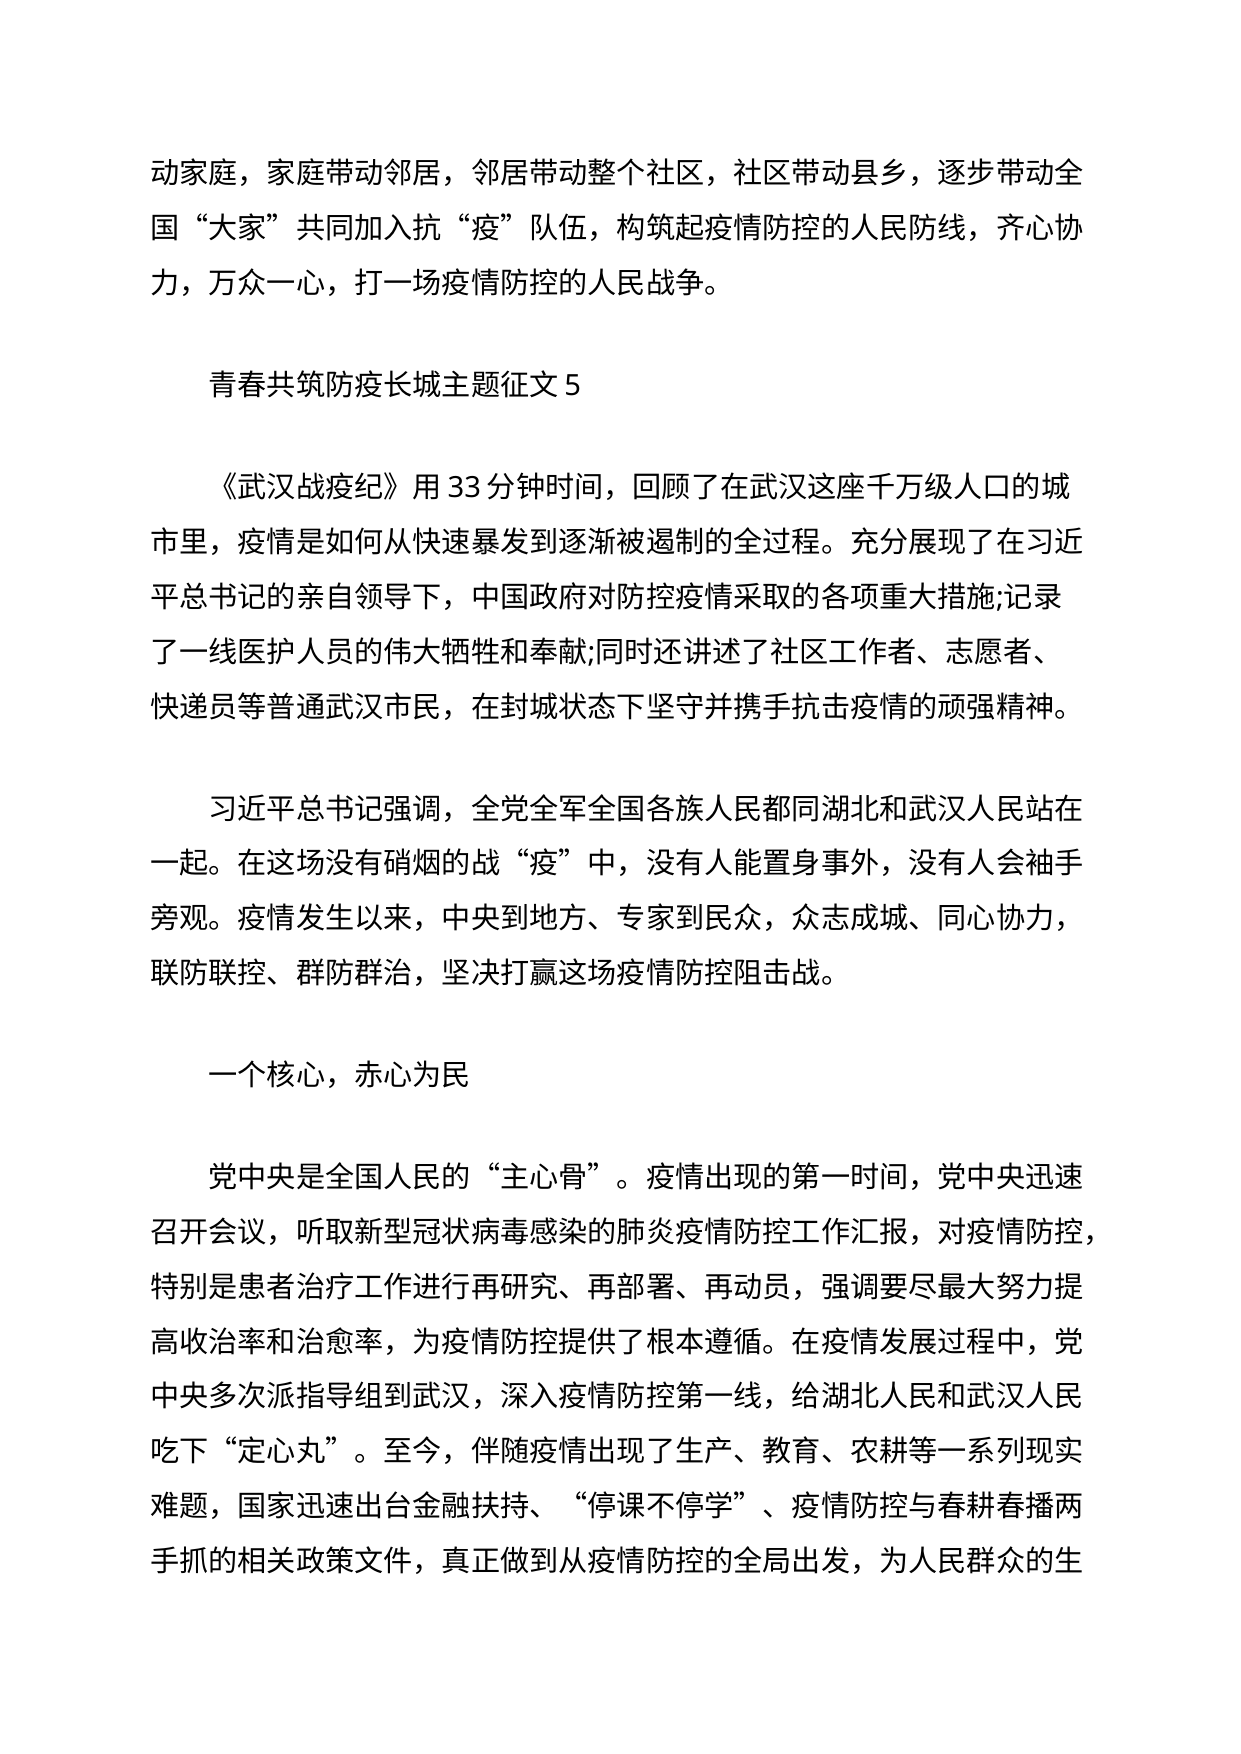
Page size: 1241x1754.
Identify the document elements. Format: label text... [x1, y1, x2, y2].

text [150, 150, 1090, 302]
text 青春共筑防疫长城主题征文5 [150, 362, 1090, 404]
text 习近平总书记强调，全党全军全国各族人民都同湖北和武汉人民站在一起。在这场没有硝烟的战“疫”中，没有人能置身事外，没有人会袖手旁观。疫情发生以来，中央到地方、专家到民众，众志成城、同心协力，联防联控、群防群治，坚决打赢这场疫情防控阻击战。 [150, 785, 1090, 992]
text 一个核心，赤心为民 [150, 1052, 1090, 1094]
text 《武汉战疫纪》用33分钟时间，回顾了在武汉这座千万级人口的城市里，疫情是如何从快速暴发到逐渐被遏制的全过程。充分展现了在习近平总书记的亲自领导下，中国政府对防控疫情采取的各项重大措施;记录了一线医护人员的伟大牺牲和奉献;同时还讲述了社区工作者、志愿者、快递员等普通武汉市民，在封城状态下坚守并携手抗击疫情的顽强精神。 [150, 463, 1090, 726]
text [150, 1153, 1090, 1580]
